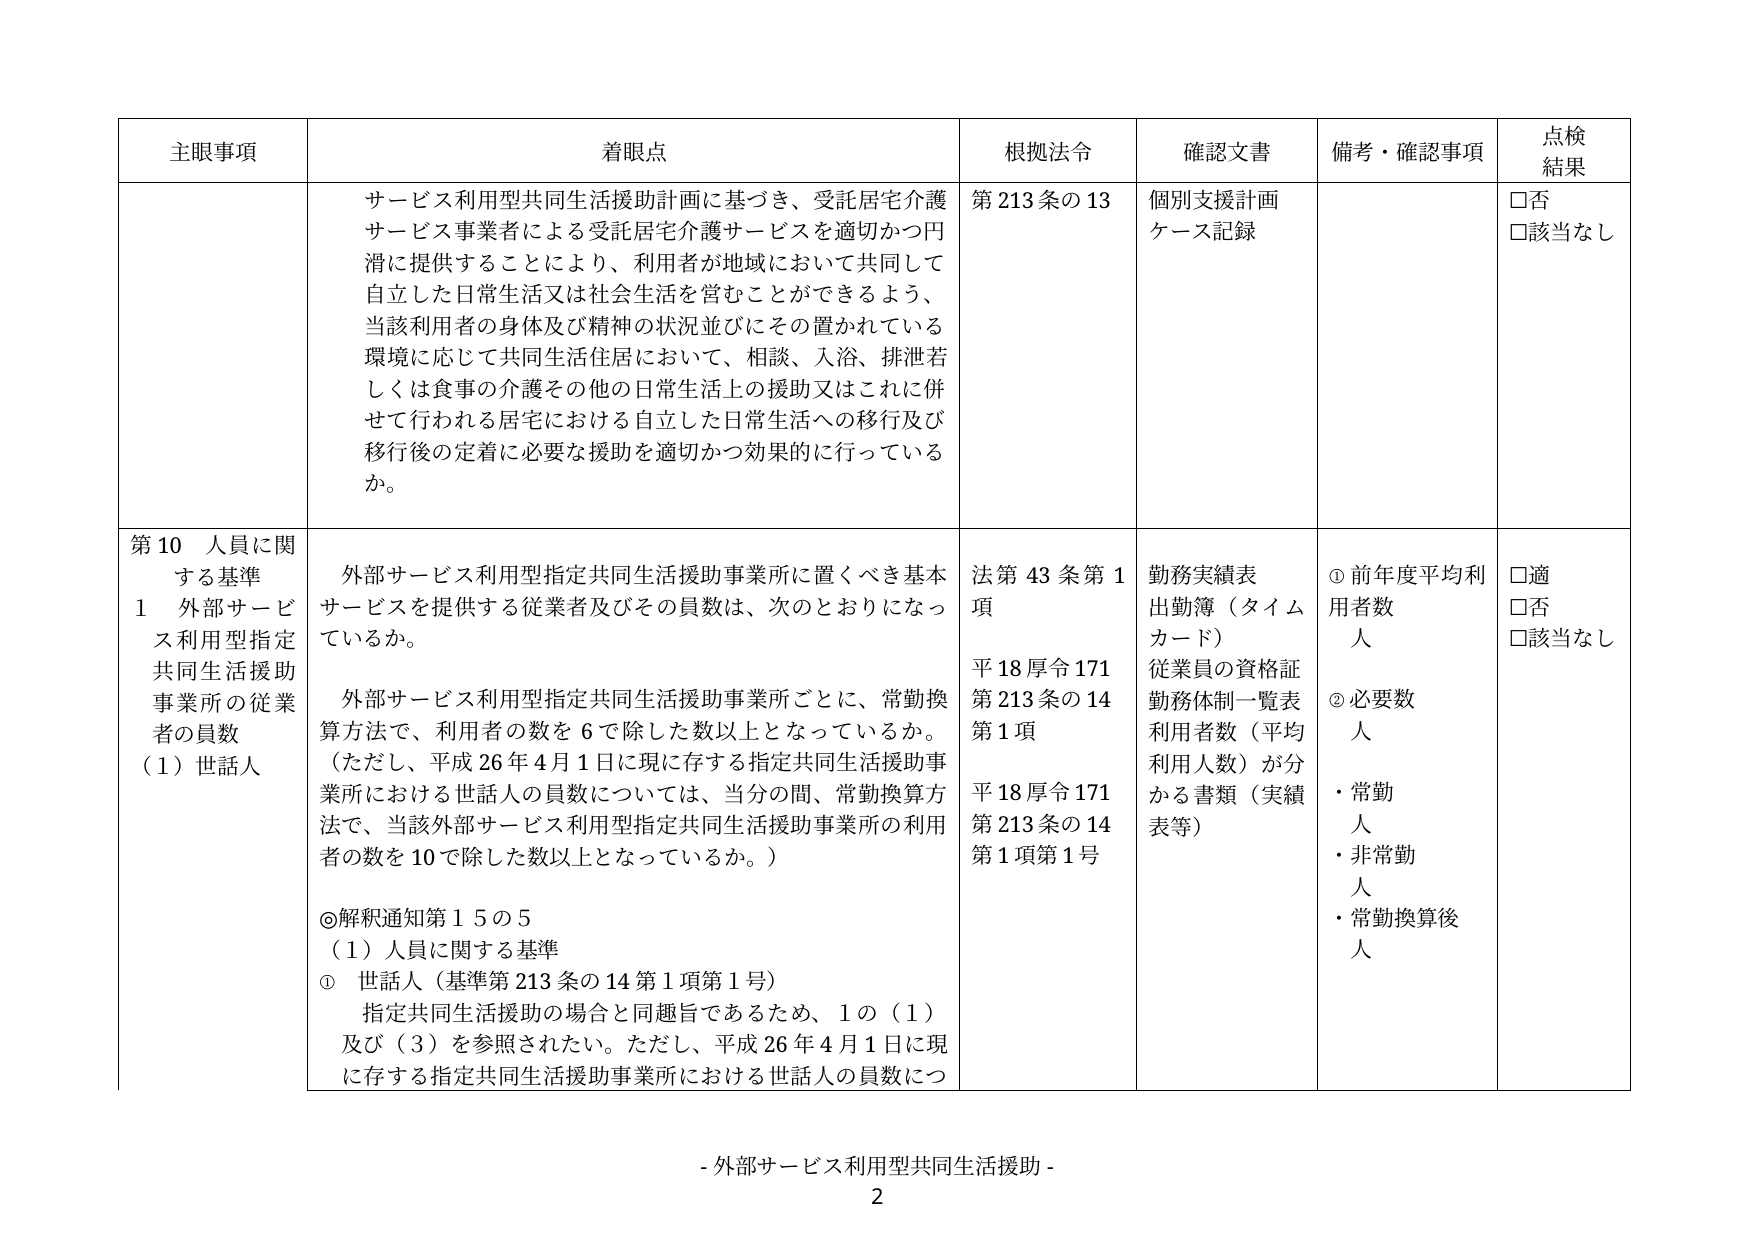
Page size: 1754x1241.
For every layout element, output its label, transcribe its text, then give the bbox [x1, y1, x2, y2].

table_header 確認文書 [1137, 119, 1317, 182]
table_cell 平18厚令171 第213条の13 [960, 183, 1136, 527]
table_header 備考・確認事項 [1318, 119, 1497, 182]
table_cell 適 否 該当なし [1498, 183, 1630, 527]
table_cell [119, 183, 307, 527]
table_header 着眼点 [308, 119, 959, 182]
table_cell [119, 529, 307, 1090]
table_cell [1318, 183, 1497, 527]
table_header 根拠法令 [960, 119, 1136, 182]
table_cell 適 否 該当なし [1498, 529, 1630, 1090]
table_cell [308, 529, 959, 1090]
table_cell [308, 183, 959, 527]
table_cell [960, 529, 1136, 1090]
table_cell 運営規程 個別支援計画 ケース記録 [1137, 183, 1317, 527]
table_header 点検 結果 [1498, 119, 1630, 182]
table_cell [1137, 529, 1317, 1090]
table_header 主眼事項 [119, 119, 307, 182]
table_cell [1318, 529, 1497, 1090]
